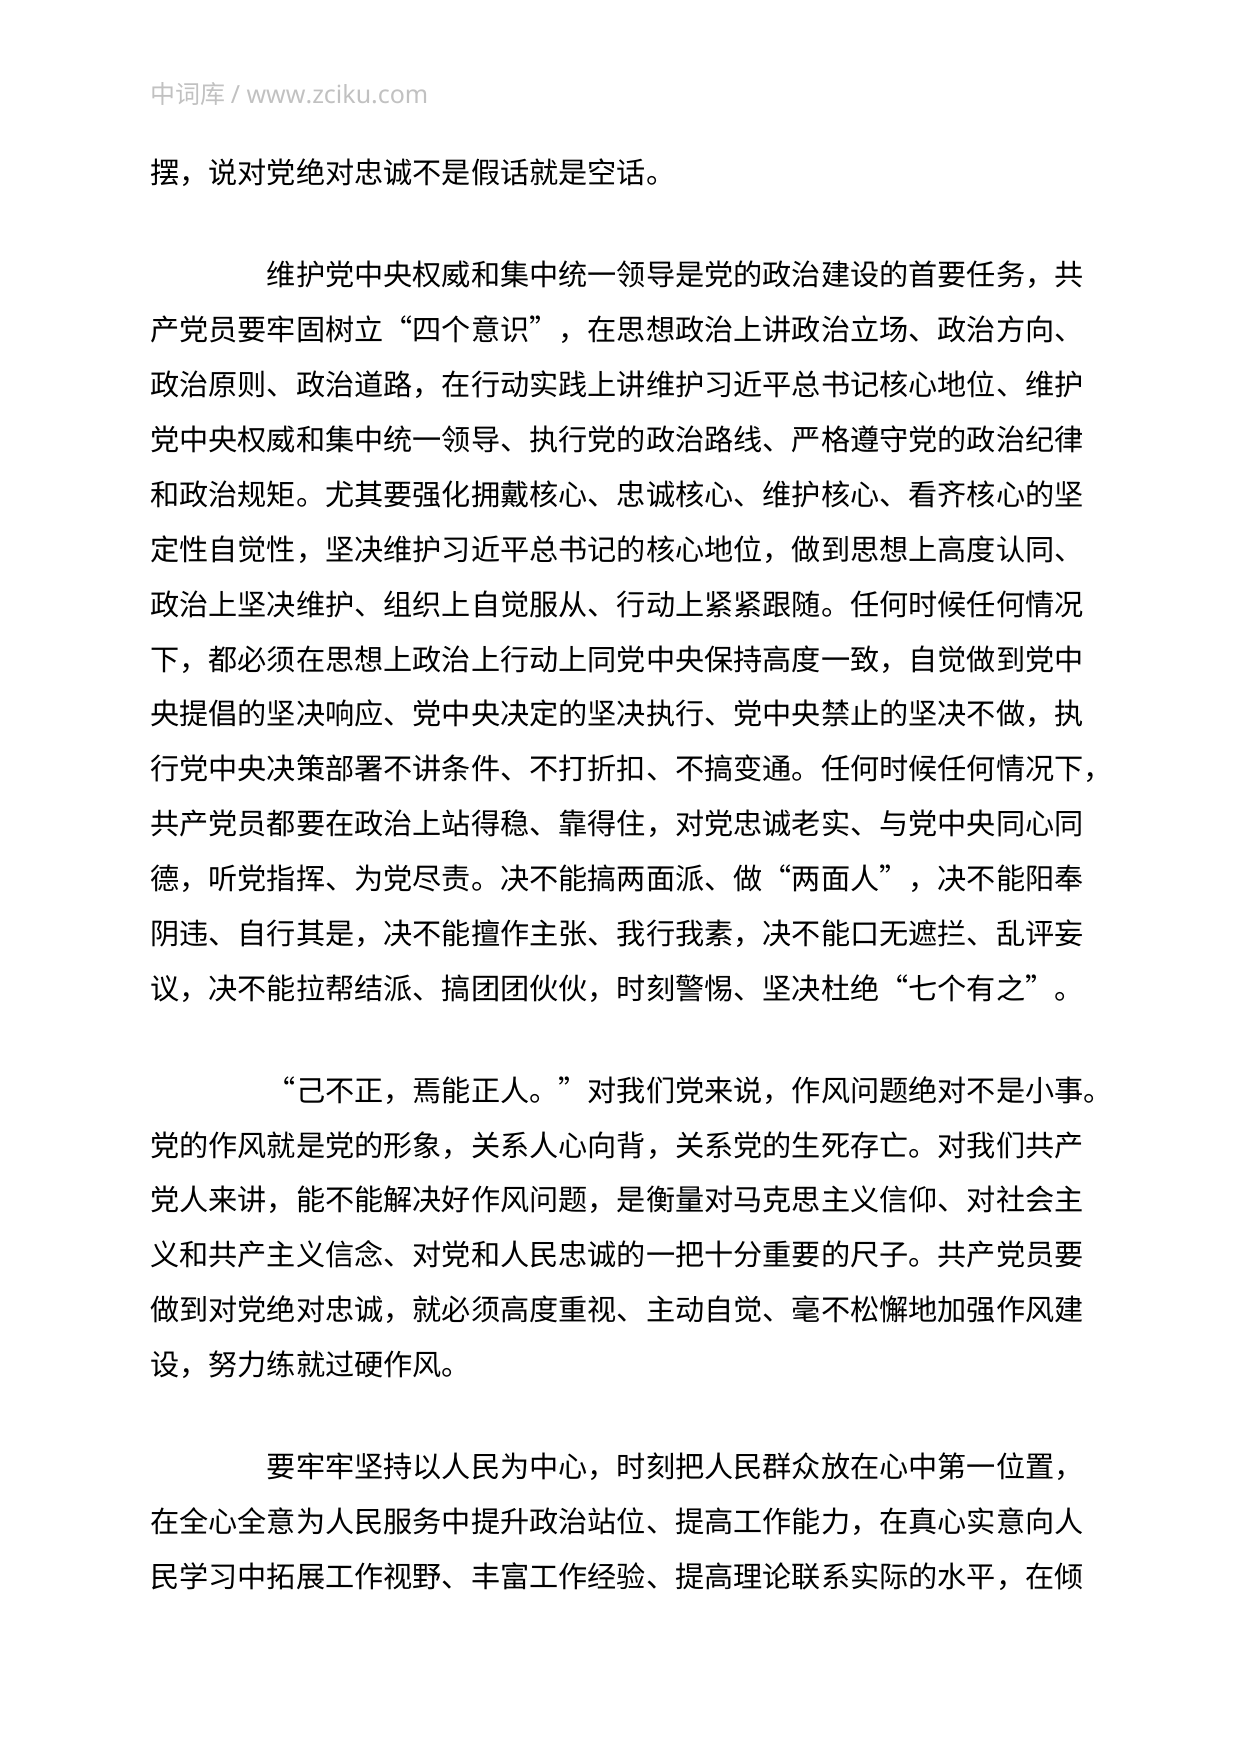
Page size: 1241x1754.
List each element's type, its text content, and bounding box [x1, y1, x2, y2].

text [150, 150, 1090, 192]
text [150, 1443, 1090, 1596]
text 维护党中央权威和集中统一领导是党的政治建设的首要任务，共产党员要牢固树立“四个意识”，在思想政治上讲政治立场、政治方向、政治原则、政治道路，在行动实践上讲维护习近平总书记核心地位、维护党中央权威和集中统一领导、执行党的政治路线、严格遵守党的政治纪律和政治规矩。尤其要强化拥戴核心、忠诚核心、维护核心、看齐核心的坚定性自觉性，坚决维护习近平总书记的核心地位，做到思想上高度认同、政治上坚决维护、组织上自觉服从、行动上紧紧跟随。任何时候任何情况下，都必须在思想上政治上行动上同党中央保持高度一致，自觉做到党中央提倡的坚决响应、党中央决定的坚决执行、党中央禁止的坚决不做，执行党中央决策部署不讲条件、不打折扣、不搞变通。任何时候任何情况下，共产党员都要在政治上站得稳、靠得住，对党忠诚老实、与党中央同心同德，听党指挥、为党尽责。决不能搞两面派、做“两面人”，决不能阳奉阴违、自行其是，决不能擅作主张、我行我素，决不能口无遮拦、乱评妄议，决不能拉帮结派、搞团团伙伙，时刻警惕、坚决杜绝“七个有之”。 [150, 252, 1090, 1008]
text “己不正，焉能正人。”对我们党来说，作风问题绝对不是小事。党的作风就是党的形象，关系人心向背，关系党的生死存亡。对我们共产党人来讲，能不能解决好作风问题，是衡量对马克思主义信仰、对社会主义和共产主义信念、对党和人民忠诚的一把十分重要的尺子。共产党员要做到对党绝对忠诚，就必须高度重视、主动自觉、毫不松懈地加强作风建设，努力练就过硬作风。 [150, 1067, 1090, 1384]
